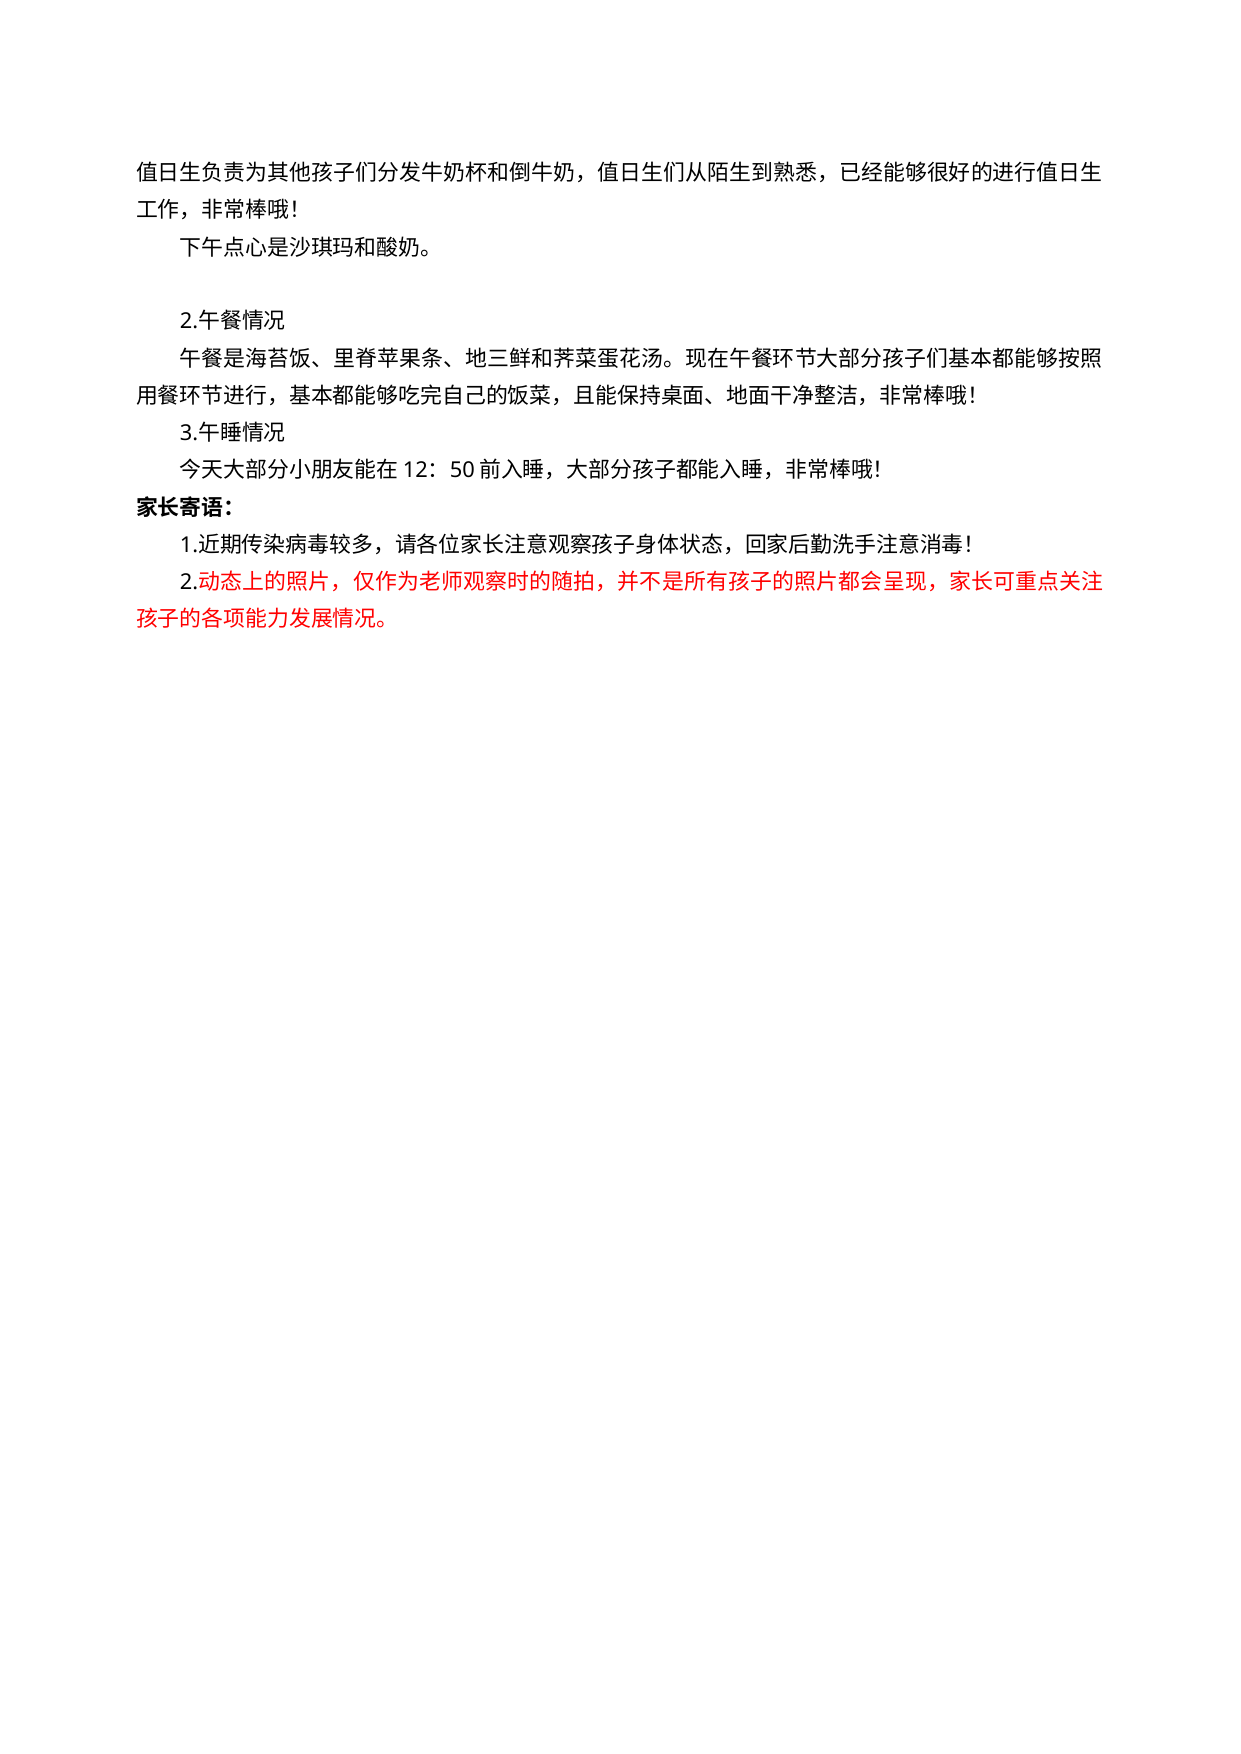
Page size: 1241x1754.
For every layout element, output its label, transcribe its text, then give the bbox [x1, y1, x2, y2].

text 午餐是海苔饭、里脊苹果条、地三鲜和荠菜蛋花汤。现在午餐环节大部分孩子们基本都能够按照用餐环节进行，基本都能够吃完自己的饭菜，且能保持桌面、地面干净整洁，非常棒哦！ [136, 340, 1104, 410]
text 今天的上午点心是牛奶、桃酥，现在的早点环节已调整到户外活动结束之后，孩子们能主动承担值日工作，值日生负责为其他孩子们分发牛奶杯和倒牛奶，值日生们从陌生到熟悉，已经能够很好的进行值日生工作，非常棒哦！ [136, 154, 1104, 224]
text 下午点心是沙琪玛和酸奶。 [136, 229, 1104, 262]
text 3.午睡情况 [136, 415, 1104, 447]
text 1️.近期传染病毒较多，请各位家长注意观察孩子身体状态，回家后勤洗手注意消毒！ [136, 526, 1104, 559]
text 2.动态上的照片，仅作为老师观察时的随拍，并不是所有孩子的照片都会呈现，家长可重点关注孩子的各项能力发展情况。 [136, 563, 1104, 633]
text 家长寄语： [136, 489, 1104, 522]
text 今天大部分小朋友能在12：50前入睡，大部分孩子都能入睡，非常棒哦！ [136, 452, 1104, 484]
text 2.午餐情况 [136, 303, 1104, 336]
